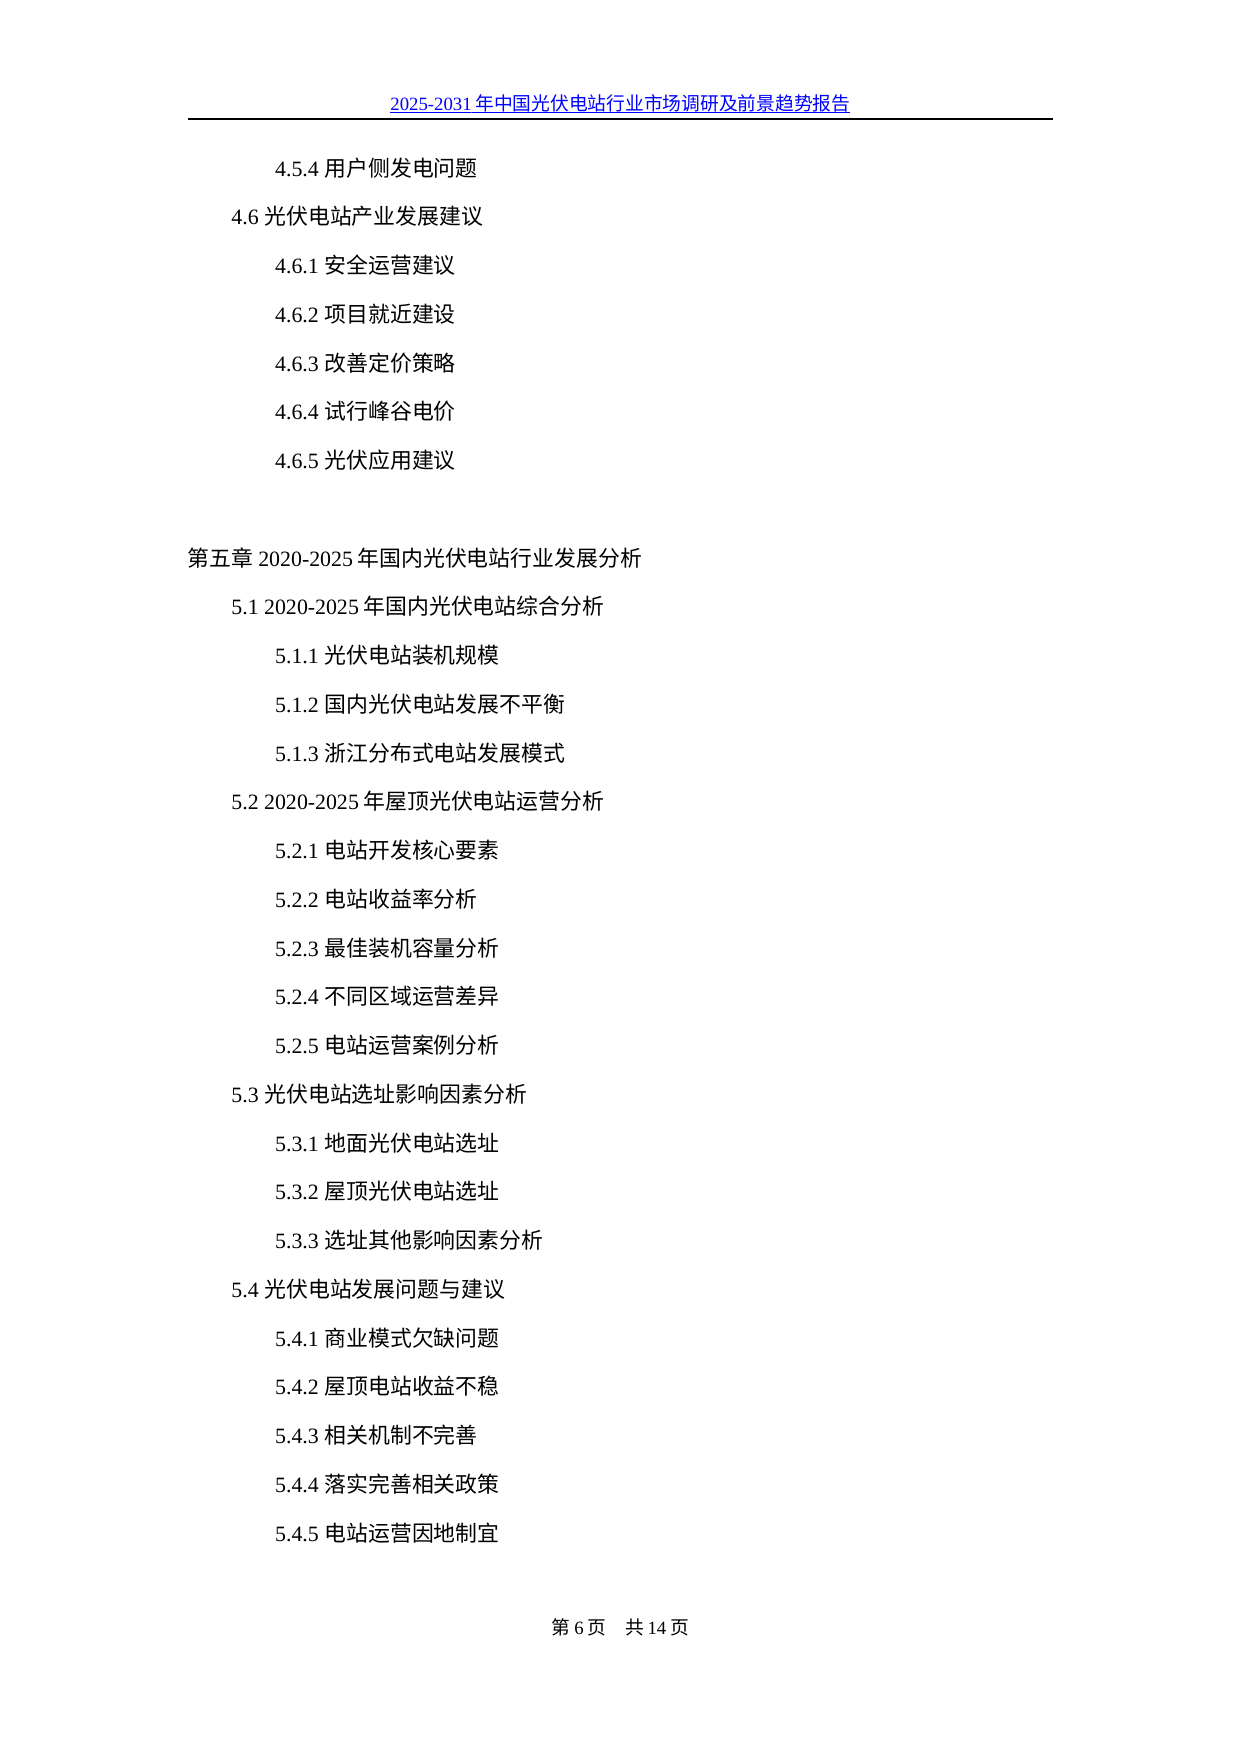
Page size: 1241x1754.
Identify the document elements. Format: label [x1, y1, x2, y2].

text [187, 150, 1053, 1548]
